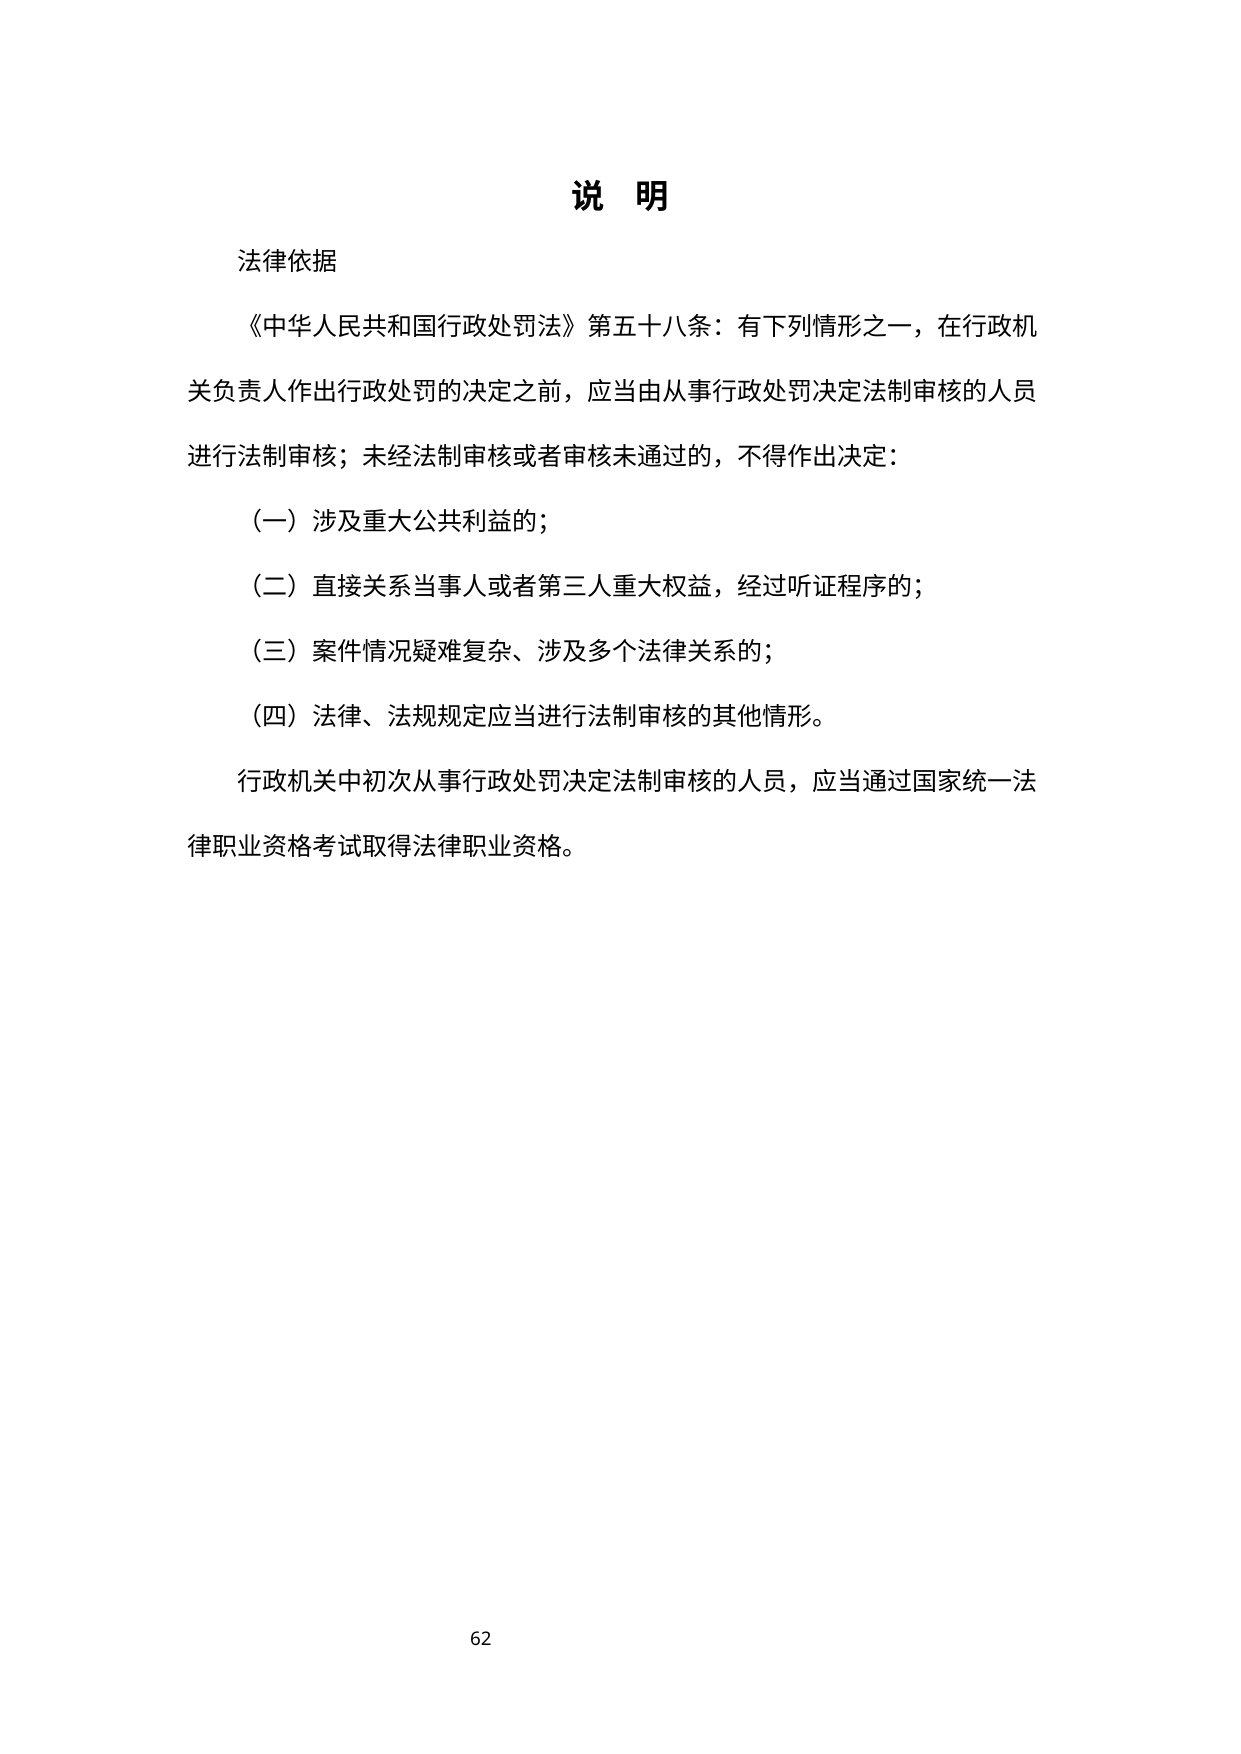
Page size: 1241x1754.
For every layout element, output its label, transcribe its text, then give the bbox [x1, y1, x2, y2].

text （一）涉及重大公共利益的； [187, 487, 1053, 552]
text 《中华人民共和国行政处罚法》第五十八条：有下列情形之一，在行政机关负责人作出行政处罚的决定之前，应当由从事行政处罚决定法制审核的人员进行法制审核；未经法制审核或者审核未通过的，不得作出决定： [187, 292, 1053, 487]
text （四）法律、法规规定应当进行法制审核的其他情形。 [187, 682, 1053, 747]
text （三）案件情况疑难复杂、涉及多个法律关系的； [187, 617, 1053, 682]
text 说 明 [187, 162, 1053, 227]
text 法律依据 [187, 227, 1053, 292]
text （二）直接关系当事人或者第三人重大权益，经过听证程序的； [187, 552, 1053, 617]
text 行政机关中初次从事行政处罚决定法制审核的人员，应当通过国家统一法律职业资格考试取得法律职业资格。 [187, 747, 1053, 877]
